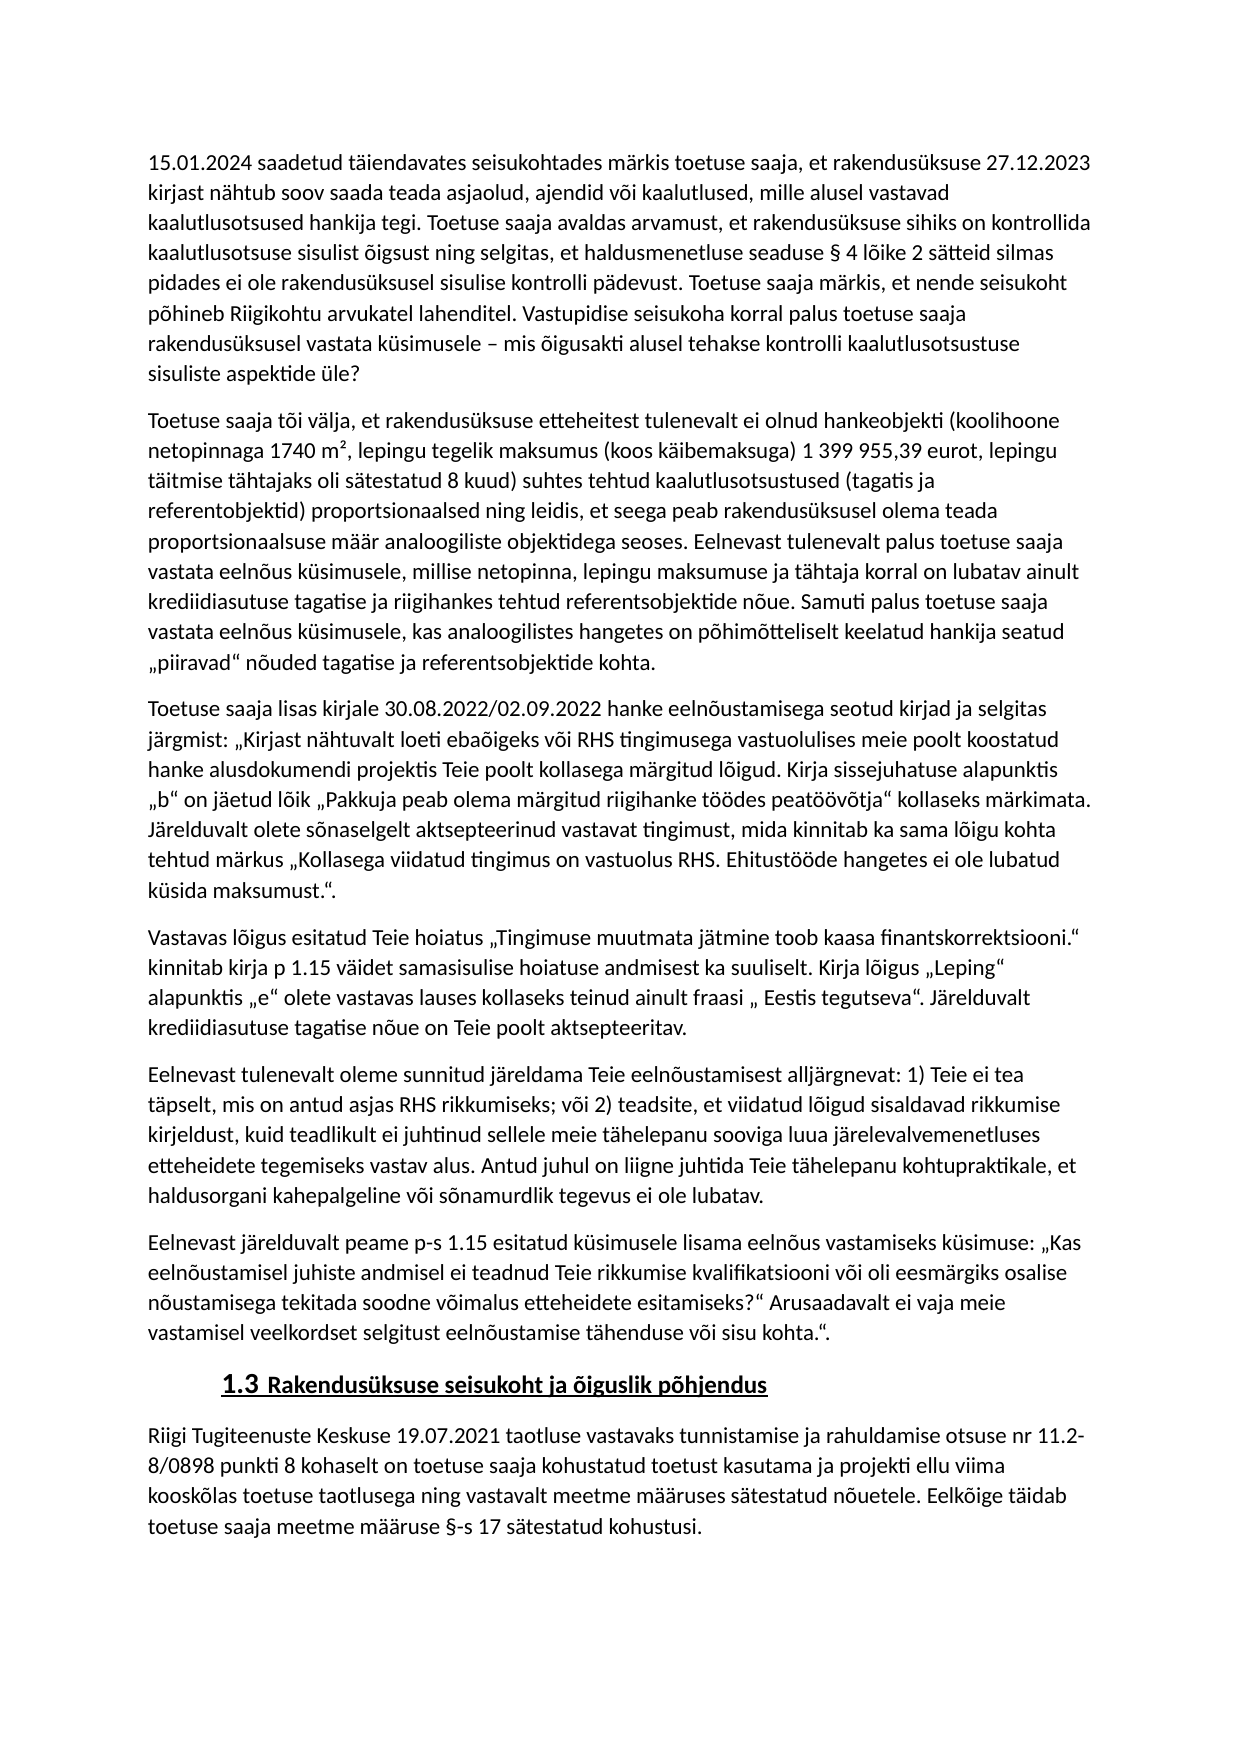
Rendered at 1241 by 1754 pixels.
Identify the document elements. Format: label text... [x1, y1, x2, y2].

text Toetuse saaja lisas kirjale 30.08.2022/02.09.2022 hanke eelnõustamisega seotud kirjad ja selgitas järgmist: „Kirjast nähtuvalt loeti ebaõigeks või RHS tingimusega vastuolulises meie poolt koostatud hanke alusdokumendi projektis Teie poolt kollasega märgitud lõigud. Kirja sissejuhatuse alapunktis „b“ on jäetud lõik „Pakkuja peab olema märgitud riigihanke töödes peatöövõtja“ kollaseks märkimata. Järelduvalt olete sõnaselgelt aktsepteerinud vastavat tingimust, mida kinnitab ka sama lõigu kohta tehtud märkus „Kollasega viidatud tingimus on vastuolus RHS. Ehitustööde hangetes ei ole lubatud küsida maksumust.“. [148, 694, 1093, 904]
text Vastavas lõigus esitatud Teie hoiatus „Tingimuse muutmata jätmine toob kaasa finantskorrektsiooni.“ kinnitab kirja p 1.15 väidet samasisulise hoiatuse andmisest ka suuliselt. Kirja lõigus „Leping“ alapunktis „e“ olete vastavas lauses kollaseks teinud ainult fraasi „ Eestis tegutseva“. Järelduvalt krediidiasutuse tagatise nõue on Teie poolt aktsepteeritav. [148, 923, 1093, 1041]
text 1.3 Rakendusüksuse seisukoht ja õiguslik põhjendus [148, 1365, 1093, 1401]
text Riigi Tugiteenuste Keskuse 19.07.2021 taotluse vastavaks tunnistamise ja rahuldamise otsuse nr 11.2-8/0898 punkti 8 kohaselt on toetuse saaja kohustatud toetust kasutama ja projekti ellu viima kooskõlas toetuse taotlusega ning vastavalt meetme määruses sätestatud nõuetele. Eelkõige täidab toetuse saaja meetme määruse §-s 17 sätestatud kohustusi. [148, 1421, 1093, 1540]
text Toetuse saaja tõi välja, et rakendusüksuse etteheitest tulenevalt ei olnud hankeobjekti (koolihoone netopinnaga 1740 m², lepingu tegelik maksumus (koos käibemaksuga) 1 399 955,39 eurot, lepingu täitmise tähtajaks oli sätestatud 8 kuud) suhtes tehtud kaalutlusotsustused (tagatis ja referentobjektid) proportsionaalsed ning leidis, et seega peab rakendusüksusel olema teada proportsionaalsuse määr analoogiliste objektidega seoses. Eelnevast tulenevalt palus toetuse saaja vastata eelnõus küsimusele, millise netopinna, lepingu maksumuse ja tähtaja korral on lubatav ainult krediidiasutuse tagatise ja riigihankes tehtud referentsobjektide nõue. Samuti palus toetuse saaja vastata eelnõus küsimusele, kas analoogilistes hangetes on põhimõtteliselt keelatud hankija seatud „piiravad“ nõuded tagatise ja referentsobjektide kohta. [148, 406, 1093, 676]
text Eelnevast järelduvalt peame p-s 1.15 esitatud küsimusele lisama eelnõus vastamiseks küsimuse: „Kas eelnõustamisel juhiste andmisel ei teadnud Teie rikkumise kvalifikatsiooni või oli eesmärgiks osalise nõustamisega tekitada soodne võimalus etteheidete esitamiseks?“ Arusaadavalt ei vaja meie vastamisel veelkordset selgitust eelnõustamise tähenduse või sisu kohta.“. [148, 1228, 1093, 1346]
text Eelnevast tulenevalt oleme sunnitud järeldama Teie eelnõustamisest alljärgnevat: 1) Teie ei tea täpselt, mis on antud asjas RHS rikkumiseks; või 2) teadsite, et viidatud lõigud sisaldavad rikkumise kirjeldust, kuid teadlikult ei juhtinud sellele meie tähelepanu sooviga luua järelevalvemenetluses etteheidete tegemiseks vastav alus. Antud juhul on liigne juhtida Teie tähelepanu kohtupraktikale, et haldusorgani kahepalgeline või sõnamurdlik tegevus ei ole lubatav. [148, 1060, 1093, 1209]
text 15.01.2024 saadetud täiendavates seisukohtades märkis toetuse saaja, et rakendusüksuse 27.12.2023 kirjast nähtub soov saada teada asjaolud, ajendid või kaalutlused, mille alusel vastavad kaalutlusotsused hankija tegi. Toetuse saaja avaldas arvamust, et rakendusüksuse sihiks on kontrollida kaalutlusotsuse sisulist õigsust ning selgitas, et haldusmenetluse seaduse § 4 lõike 2 sätteid silmas pidades ei ole rakendusüksusel sisulise kontrolli pädevust. Toetuse saaja märkis, et nende seisukoht põhineb Riigikohtu arvukatel lahenditel. Vastupidise seisukoha korral palus toetuse saaja rakendusüksusel vastata küsimusele – mis õigusakti alusel tehakse kontrolli kaalutlusotsustuse sisuliste aspektide üle? [148, 148, 1093, 387]
